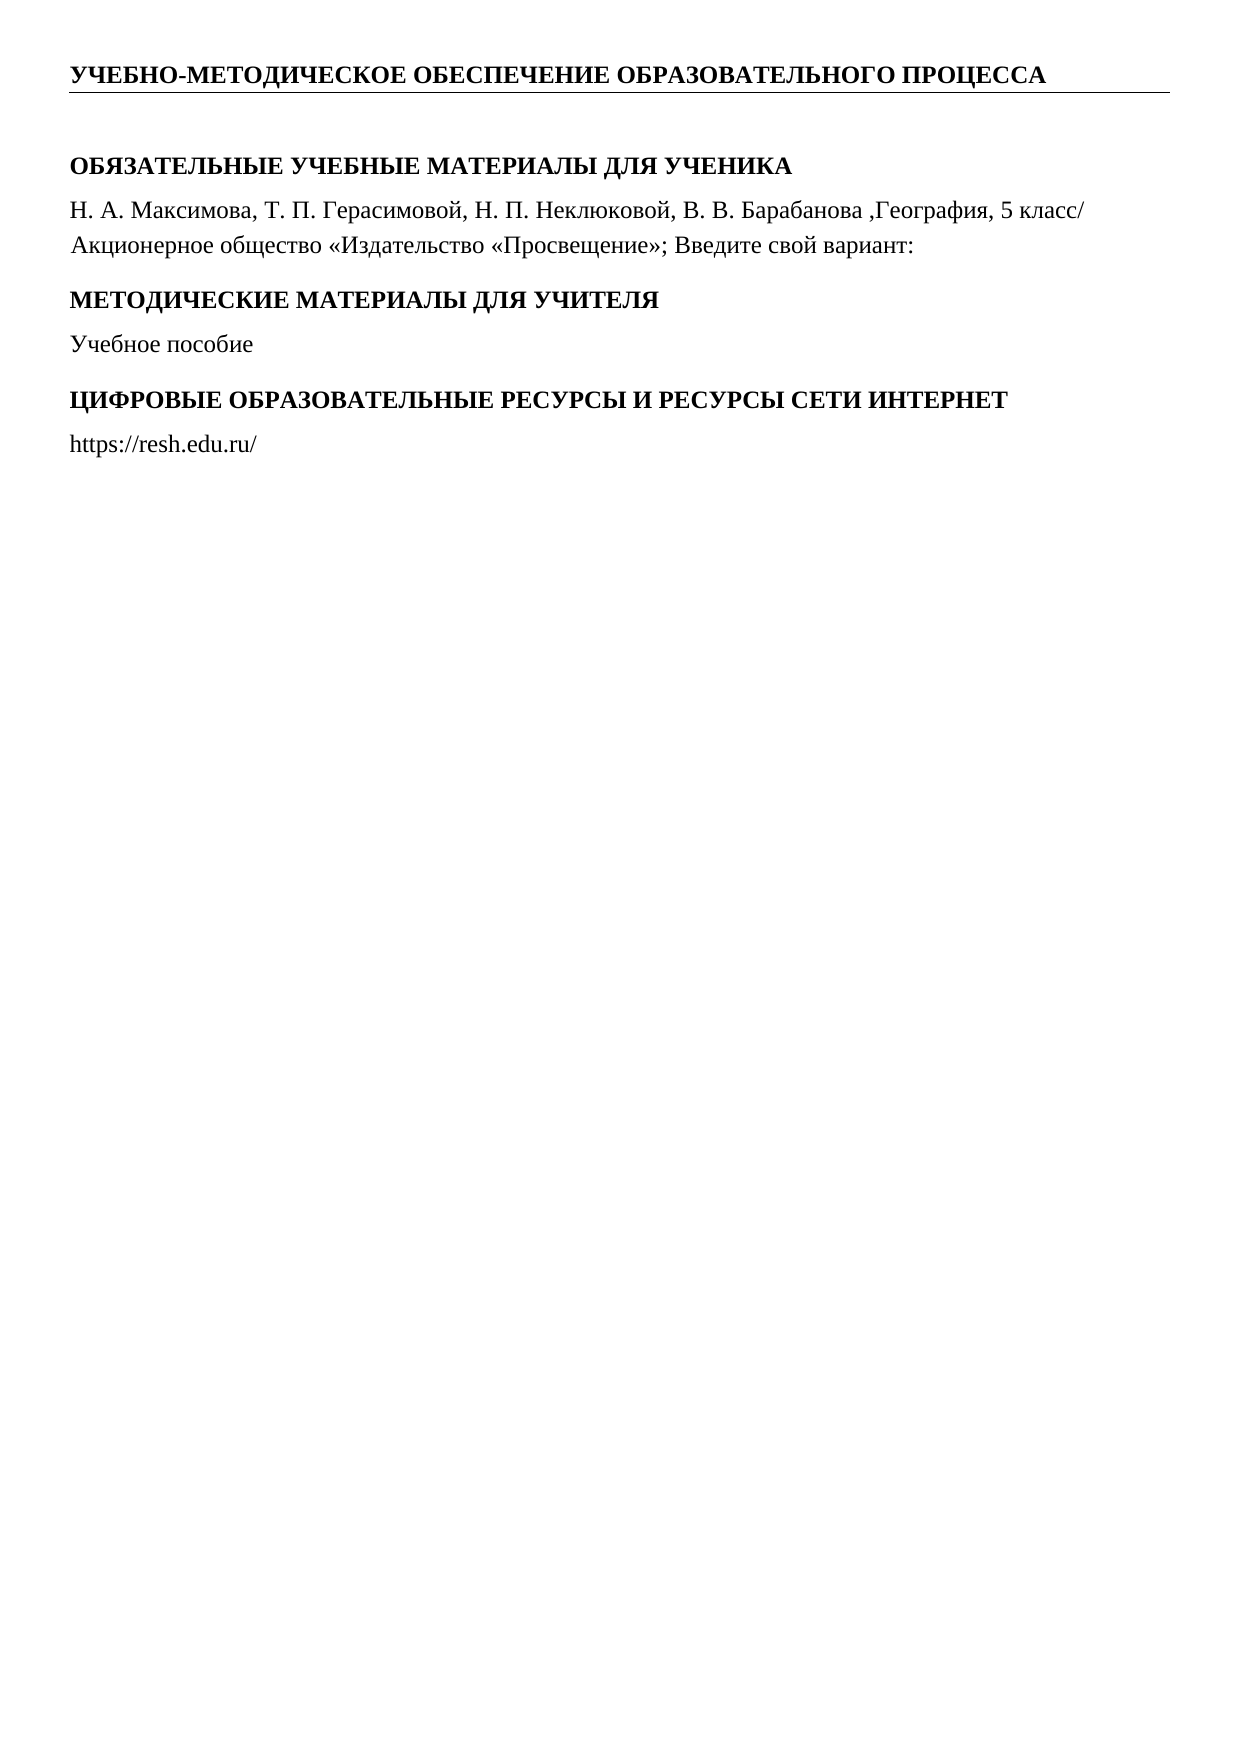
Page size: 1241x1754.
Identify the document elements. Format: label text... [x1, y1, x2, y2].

text Учебное пособие [69, 329, 1128, 358]
subtitle ОБЯЗАТЕЛЬНЫЕ УЧЕБНЫЕ МАТЕРИАЛЫ ДЛЯ УЧЕНИКА [69, 151, 1129, 179]
subtitle УЧЕБНО-МЕТОДИЧЕСКОЕ ОБЕСПЕЧЕНИЕ ОБРАЗОВАТЕЛЬНОГО ПРОЦЕССА [69, 60, 1129, 89]
text Н. А. Максимова, Т. П. Герасимовой, Н. П. Неклюковой, В. В. Барабанова ,География, 5 класс/ Акционерное общество «Издательство «Просвещение»; Введите свой вариант: [69, 195, 1128, 259]
text ЦИФРОВЫЕ ОБРАЗОВАТЕЛЬНЫЕ РЕСУРСЫ И РЕСУРСЫ СЕТИ ИНТЕРНЕТ [69, 385, 1129, 413]
text https://resh.edu.ru/ [69, 429, 1128, 458]
text МЕТОДИЧЕСКИЕ МАТЕРИАЛЫ ДЛЯ УЧИТЕЛЯ [69, 285, 1129, 313]
